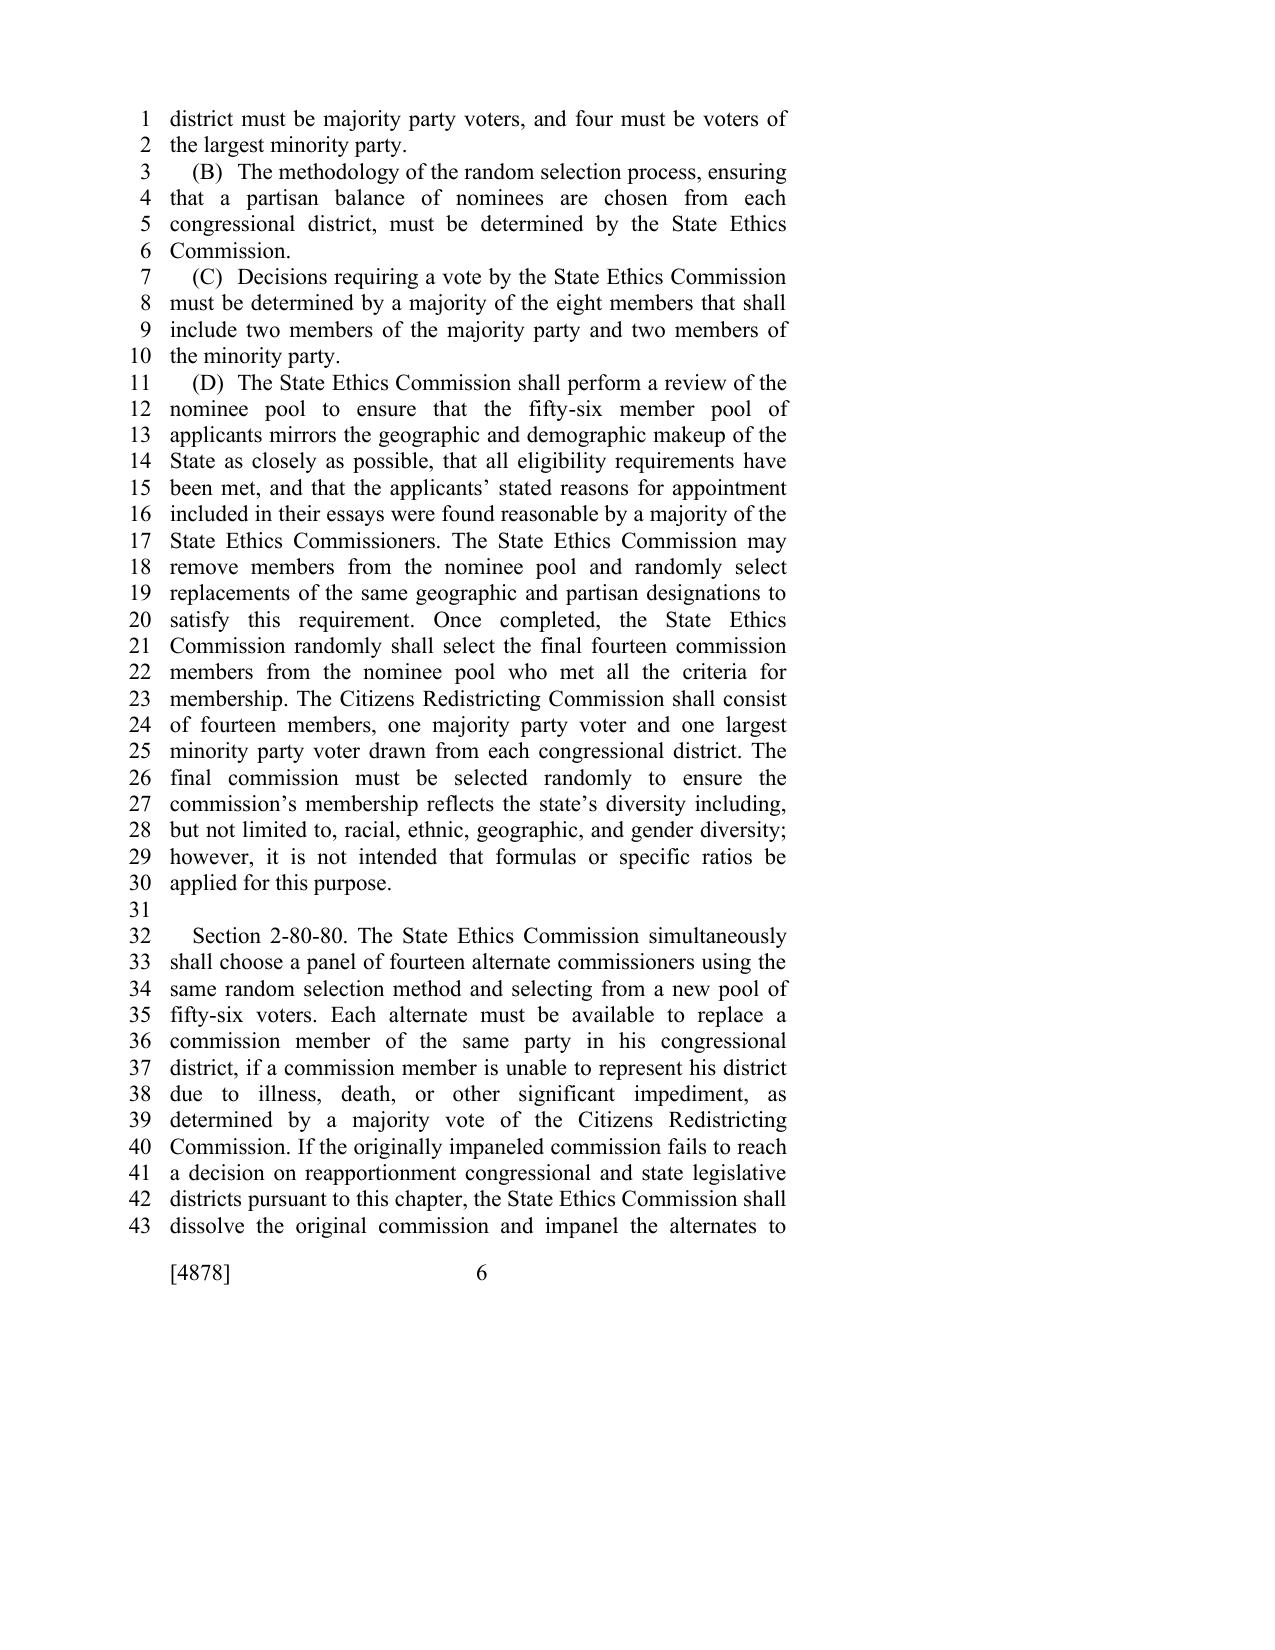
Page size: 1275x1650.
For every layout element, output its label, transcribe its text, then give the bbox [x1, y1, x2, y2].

text (D) The State Ethics Commission shall perform a review of the nominee pool to ensure that the fifty-six member pool of applicants mirrors the geographic and demographic makeup of the State as closely as possible, that all eligibility requirements have been met, and that the applicants’ stated reasons for appointment included in their essays were found reasonable by a majority of the State Ethics Commissioners. The State Ethics Commission may remove members from the nominee pool and randomly select replacements of the same geographic and partisan designations to satisfy this requirement. Once completed, the State Ethics Commission randomly shall select the final fourteen commission members from the nominee pool who met all the criteria for membership. The Citizens Redistricting Commission shall consist of fourteen members, one majority party voter and one largest minority party voter drawn from each congressional district. The final commission must be selected randomly to ensure the commission’s membership reflects the state’s diversity including, but not limited to, racial, ethnic, geographic, and gender diversity; however, it is not intended that formulas or specific ratios be applied for this purpose. [169, 368, 787, 896]
text (B) The methodology of the random selection process, ensuring that a partisan balance of nominees are chosen from each congressional district, must be determined by the State Ethics Commission. [169, 158, 787, 263]
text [169, 105, 787, 158]
text (C) Decisions requiring a vote by the State Ethics Commission must be determined by a majority of the eight members that shall include two members of the majority party and two members of the minority party. [169, 263, 787, 368]
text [169, 922, 787, 1238]
